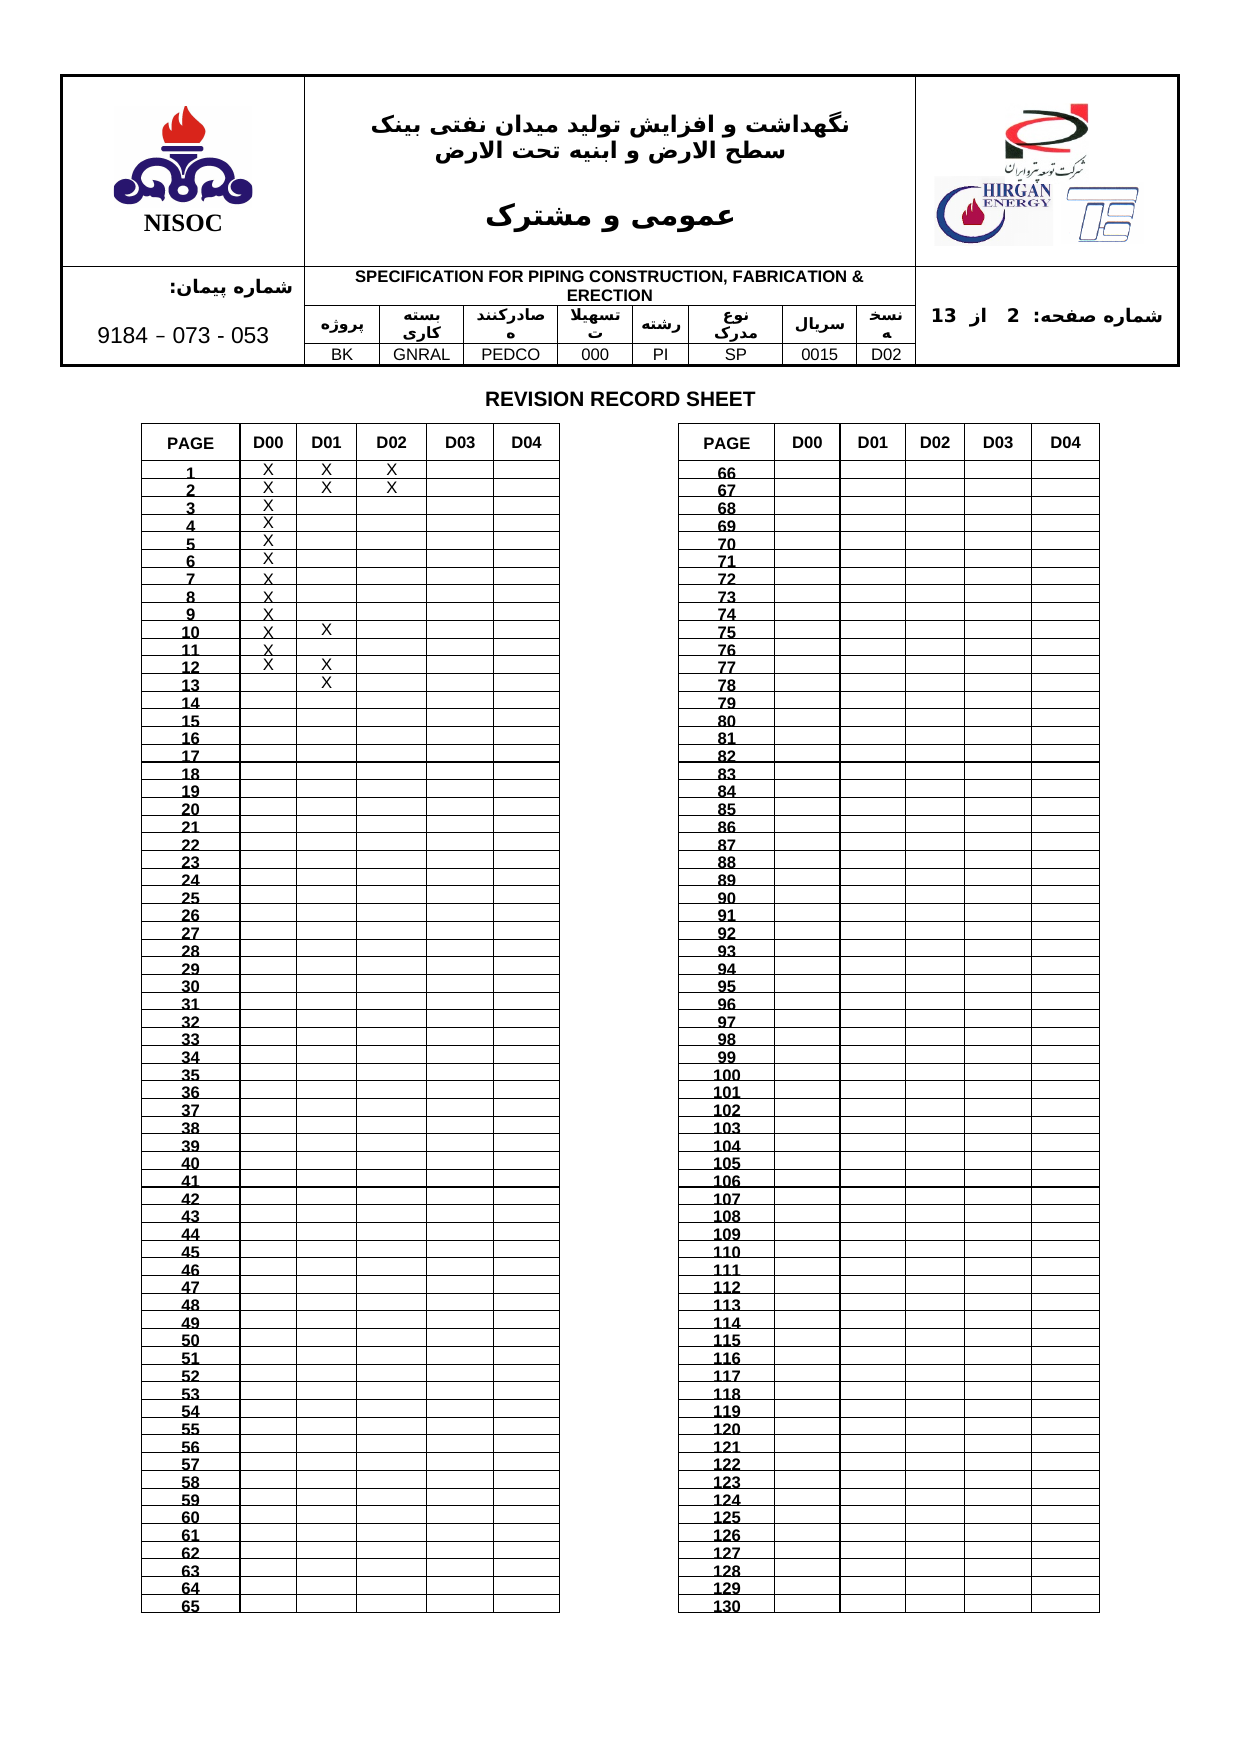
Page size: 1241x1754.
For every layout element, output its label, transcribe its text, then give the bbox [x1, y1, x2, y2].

table_cell [841, 1506, 905, 1523]
table_cell [965, 798, 1031, 814]
table_cell [241, 692, 296, 708]
table_cell [1032, 1365, 1099, 1381]
table_cell 88 [679, 851, 774, 868]
table_cell 63 [142, 1559, 239, 1576]
table_cell [841, 1595, 905, 1612]
table_cell [494, 1064, 559, 1080]
table_cell [965, 1276, 1031, 1293]
table_cell 107 [679, 1188, 774, 1204]
table_cell [965, 922, 1031, 938]
table_cell [965, 674, 1031, 691]
table_cell [775, 1365, 839, 1381]
table_cell [906, 656, 964, 673]
table_cell [297, 1258, 356, 1275]
table_cell [494, 1329, 559, 1346]
table_cell 59 [142, 1489, 239, 1505]
table_cell [494, 1258, 559, 1275]
table_cell 1 [142, 461, 239, 478]
table_header D01 [841, 424, 905, 460]
table_cell 103 [679, 1117, 774, 1133]
table_cell [241, 1577, 296, 1594]
table_cell [906, 585, 964, 602]
table_cell [427, 763, 493, 779]
table_cell [494, 568, 559, 584]
table_cell X [241, 461, 296, 478]
table_cell [427, 639, 493, 655]
table_cell [427, 1577, 493, 1594]
table_cell [357, 603, 426, 620]
table_cell 30 [142, 975, 239, 992]
table_cell 119 [679, 1400, 774, 1417]
table_cell [775, 1329, 839, 1346]
table_cell [427, 1453, 493, 1470]
picture [113, 106, 253, 208]
table_cell [494, 1046, 559, 1062]
table_cell [494, 1134, 559, 1151]
table_cell [357, 1046, 426, 1062]
table_cell [841, 1542, 905, 1558]
table_cell [775, 621, 839, 637]
table_cell [427, 1134, 493, 1151]
table_cell [297, 709, 356, 726]
table_cell [297, 1453, 356, 1470]
table_cell 87 [679, 833, 774, 850]
table_cell [494, 1400, 559, 1417]
table_cell [494, 993, 559, 1009]
table_cell 104 [679, 1134, 774, 1151]
table_cell [906, 727, 964, 744]
table_cell [427, 532, 493, 549]
table_cell 128 [679, 1559, 774, 1576]
table_cell [297, 869, 356, 885]
table_cell [965, 1365, 1031, 1381]
table_cell [241, 1081, 296, 1098]
table_cell [427, 515, 493, 531]
table_cell [297, 1028, 356, 1045]
table_cell [775, 1081, 839, 1098]
table_cell [297, 833, 356, 850]
table_cell [297, 639, 356, 655]
table_cell 61 [142, 1524, 239, 1541]
table_header PAGE [142, 424, 239, 460]
table_cell [357, 780, 426, 797]
table_cell [906, 603, 964, 620]
table_cell [241, 709, 296, 726]
table_cell [841, 585, 905, 602]
table_cell 91 [679, 904, 774, 921]
table_cell [1032, 1188, 1099, 1204]
table_cell [841, 692, 905, 708]
table_cell 50 [142, 1329, 239, 1346]
table_cell [775, 869, 839, 885]
table_cell [297, 1134, 356, 1151]
table_cell [241, 1453, 296, 1470]
table_cell [1032, 1064, 1099, 1080]
table_cell [1032, 1347, 1099, 1363]
table_cell 4 [142, 515, 239, 531]
table_cell [1032, 639, 1099, 655]
table_cell [841, 1064, 905, 1080]
table_cell [906, 461, 964, 478]
table_cell 90 [679, 886, 774, 903]
table_cell [494, 780, 559, 797]
table_cell [427, 1311, 493, 1328]
table_cell [494, 1152, 559, 1169]
table_cell 84 [679, 780, 774, 797]
table_cell [357, 709, 426, 726]
table_cell [841, 780, 905, 797]
table_cell [427, 1205, 493, 1222]
table_cell [841, 550, 905, 567]
table_cell [357, 532, 426, 549]
table_cell [965, 1117, 1031, 1133]
table_cell [297, 1010, 356, 1027]
table_cell 85 [679, 798, 774, 814]
table_cell [906, 1223, 964, 1239]
table_cell 8 [142, 585, 239, 602]
table_cell 65 [142, 1595, 239, 1612]
table_cell [241, 922, 296, 938]
table_cell [241, 1489, 296, 1505]
table_cell 68 [679, 497, 774, 513]
table_cell [241, 1400, 296, 1417]
table_cell [1032, 1010, 1099, 1027]
table_cell [357, 940, 426, 956]
table_cell [241, 1524, 296, 1541]
table_cell [1032, 1506, 1099, 1523]
table_cell 10 [142, 621, 239, 637]
table_cell [775, 674, 839, 691]
table_cell [906, 1577, 964, 1594]
table_cell 86 [679, 816, 774, 832]
table_cell [841, 1205, 905, 1222]
table_cell [775, 656, 839, 673]
table_cell [494, 1577, 559, 1594]
table_cell [1032, 550, 1099, 567]
table_cell [297, 745, 356, 761]
table_cell [906, 639, 964, 655]
table_cell [965, 1294, 1031, 1310]
table_cell [1032, 1081, 1099, 1098]
table_cell [427, 1064, 493, 1080]
table_cell [775, 886, 839, 903]
table_cell [241, 1223, 296, 1239]
table_cell 3 [142, 497, 239, 513]
table_cell [357, 1595, 426, 1612]
table_cell 29 [142, 957, 239, 974]
table_cell [1032, 497, 1099, 513]
table_cell [297, 1081, 356, 1098]
table_cell 94 [679, 957, 774, 974]
table_cell [297, 1524, 356, 1541]
table_cell [494, 1010, 559, 1027]
table_cell [494, 816, 559, 832]
table_cell [906, 1382, 964, 1399]
table_cell 98 [679, 1028, 774, 1045]
table_cell 66 [679, 461, 774, 478]
table_cell 92 [679, 922, 774, 938]
table_cell [357, 851, 426, 868]
table_cell [241, 1010, 296, 1027]
table_cell [906, 1205, 964, 1222]
table_cell [775, 639, 839, 655]
table_cell X [241, 550, 296, 567]
table_cell [906, 692, 964, 708]
table_cell 26 [142, 904, 239, 921]
table_cell [357, 1311, 426, 1328]
table_cell [965, 1134, 1031, 1151]
table_cell [427, 1028, 493, 1045]
table_cell [427, 1188, 493, 1204]
table_cell [775, 1577, 839, 1594]
table_cell [1032, 603, 1099, 620]
table_cell [357, 1010, 426, 1027]
table_header D04 [1032, 424, 1099, 460]
table_cell [297, 1241, 356, 1257]
table_cell [494, 851, 559, 868]
table_cell [297, 603, 356, 620]
table_cell [965, 833, 1031, 850]
table_cell [906, 1276, 964, 1293]
table_cell [357, 1506, 426, 1523]
table_cell [241, 869, 296, 885]
table_cell [427, 780, 493, 797]
table_cell [494, 1223, 559, 1239]
table_cell [427, 1010, 493, 1027]
table_cell 96 [679, 993, 774, 1009]
table_cell [427, 993, 493, 1009]
table_cell [841, 1365, 905, 1381]
table_cell [427, 904, 493, 921]
table_cell [1032, 1258, 1099, 1275]
table_cell [427, 568, 493, 584]
table_cell [775, 1134, 839, 1151]
table_cell [775, 692, 839, 708]
table_cell [841, 1276, 905, 1293]
table_cell [841, 869, 905, 885]
table_cell [775, 727, 839, 744]
table_cell [427, 1099, 493, 1116]
table_cell 38 [142, 1117, 239, 1133]
table_cell [297, 532, 356, 549]
table_cell [965, 851, 1031, 868]
table_cell [906, 1099, 964, 1116]
table_cell [775, 1010, 839, 1027]
table_cell [494, 550, 559, 567]
table_cell [494, 1435, 559, 1452]
table_cell [841, 922, 905, 938]
table_cell 93 [679, 940, 774, 956]
table_cell [427, 1241, 493, 1257]
table_cell [841, 1294, 905, 1310]
table_cell [297, 1205, 356, 1222]
table_cell [906, 975, 964, 992]
table_cell [427, 585, 493, 602]
table_cell [906, 993, 964, 1009]
table_cell [357, 1294, 426, 1310]
table_cell [1032, 798, 1099, 814]
table_cell [357, 639, 426, 655]
table_cell [494, 709, 559, 726]
table_cell [1032, 922, 1099, 938]
table_cell [841, 1223, 905, 1239]
table_cell [775, 550, 839, 567]
table_cell [357, 515, 426, 531]
table_cell [427, 1081, 493, 1098]
table_cell [297, 940, 356, 956]
table_cell [906, 1117, 964, 1133]
table_cell 49 [142, 1311, 239, 1328]
table_cell [775, 780, 839, 797]
table_cell [494, 1471, 559, 1487]
table_cell 78 [679, 674, 774, 691]
table_cell [965, 1010, 1031, 1027]
table_cell [775, 515, 839, 531]
table_cell [906, 532, 964, 549]
table_cell [297, 1329, 356, 1346]
table_cell [906, 1170, 964, 1186]
table_cell [965, 1524, 1031, 1541]
table_cell [494, 1028, 559, 1045]
table_cell [841, 621, 905, 637]
table_cell [494, 798, 559, 814]
table_cell [357, 1170, 426, 1186]
table_cell 72 [679, 568, 774, 584]
table_cell 125 [679, 1506, 774, 1523]
table_cell [241, 1064, 296, 1080]
table_cell 9 [142, 603, 239, 620]
table_cell [494, 1595, 559, 1612]
table_cell [841, 904, 905, 921]
table_cell [775, 940, 839, 956]
table_cell X [357, 461, 426, 478]
table_cell [841, 532, 905, 549]
table_cell [297, 780, 356, 797]
table_cell 97 [679, 1010, 774, 1027]
table_cell [775, 1152, 839, 1169]
table_cell [357, 1382, 426, 1399]
table_cell [1032, 1117, 1099, 1133]
table_cell 79 [679, 692, 774, 708]
table_cell 62 [142, 1542, 239, 1558]
table_cell [494, 1347, 559, 1363]
table_cell [906, 1329, 964, 1346]
table_cell [1032, 1400, 1099, 1417]
table_cell 113 [679, 1294, 774, 1310]
table_cell [841, 1241, 905, 1257]
table_cell 35 [142, 1064, 239, 1080]
table_cell X [241, 515, 296, 531]
table_cell [241, 957, 296, 974]
table_cell 12 [142, 656, 239, 673]
table_cell [965, 1205, 1031, 1222]
table_cell [775, 1382, 839, 1399]
table_cell [965, 1577, 1031, 1594]
table_cell [357, 745, 426, 761]
table_cell [906, 1365, 964, 1381]
table_cell [427, 1258, 493, 1275]
table_cell [494, 1418, 559, 1434]
table_cell [906, 798, 964, 814]
table_cell [906, 515, 964, 531]
table_cell [1032, 1294, 1099, 1310]
table_cell [775, 461, 839, 478]
table_cell [775, 479, 839, 496]
table_cell [494, 904, 559, 921]
text REVISION RECORD SHEET [89, 386, 1152, 410]
table_cell [357, 1471, 426, 1487]
table_cell [297, 763, 356, 779]
table_cell 121 [679, 1435, 774, 1452]
table_cell [965, 1188, 1031, 1204]
table_cell [1032, 1418, 1099, 1434]
table_cell [965, 497, 1031, 513]
table_cell [357, 1064, 426, 1080]
table_cell 73 [679, 585, 774, 602]
table_cell [297, 816, 356, 832]
table_cell [427, 1382, 493, 1399]
table_cell 2 [142, 479, 239, 496]
table_cell 112 [679, 1276, 774, 1293]
table_cell [775, 1471, 839, 1487]
table_cell [775, 1542, 839, 1558]
table_cell [494, 1542, 559, 1558]
table_cell [906, 833, 964, 850]
table_cell [494, 1188, 559, 1204]
table_header D03 [965, 424, 1031, 460]
table_cell [494, 1081, 559, 1098]
table_cell [906, 904, 964, 921]
table_cell [427, 798, 493, 814]
table_cell [357, 692, 426, 708]
table_cell 105 [679, 1152, 774, 1169]
table_cell [357, 1241, 426, 1257]
table_cell 81 [679, 727, 774, 744]
table_cell 71 [679, 550, 774, 567]
table_cell [965, 1152, 1031, 1169]
table_cell [841, 833, 905, 850]
table_cell [775, 497, 839, 513]
table_cell [357, 1188, 426, 1204]
table_cell [494, 940, 559, 956]
table_cell [965, 461, 1031, 478]
table_cell [906, 922, 964, 938]
table_cell [357, 1134, 426, 1151]
table_cell [965, 1046, 1031, 1062]
table_cell [841, 745, 905, 761]
table_cell [1032, 1471, 1099, 1487]
table_cell [297, 1188, 356, 1204]
table_cell [1032, 479, 1099, 496]
table_cell [494, 886, 559, 903]
table_cell [297, 1064, 356, 1080]
table_cell 95 [679, 975, 774, 992]
table_cell [427, 1223, 493, 1239]
table_cell [357, 869, 426, 885]
table_cell [965, 585, 1031, 602]
table_cell [297, 993, 356, 1009]
table_cell [297, 1400, 356, 1417]
table_cell [841, 1471, 905, 1487]
table_cell 123 [679, 1471, 774, 1487]
table_cell [357, 497, 426, 513]
table_cell [906, 1506, 964, 1523]
table_cell [494, 1506, 559, 1523]
table_cell [906, 621, 964, 637]
table_cell [494, 1453, 559, 1470]
table_cell 33 [142, 1028, 239, 1045]
table_cell [427, 975, 493, 992]
table_cell [965, 1453, 1031, 1470]
table_cell [906, 1347, 964, 1363]
table_cell [357, 1347, 426, 1363]
table_cell [841, 1099, 905, 1116]
table_cell [494, 833, 559, 850]
table_cell 69 [679, 515, 774, 531]
table_cell [1032, 763, 1099, 779]
table_cell [841, 709, 905, 726]
table_cell 32 [142, 1010, 239, 1027]
table_cell [906, 1471, 964, 1487]
table_header D00 [241, 424, 296, 460]
table_cell [906, 1542, 964, 1558]
table_cell [841, 940, 905, 956]
picture [934, 103, 1089, 246]
table_cell [965, 886, 1031, 903]
table_cell 27 [142, 922, 239, 938]
table_cell [297, 1294, 356, 1310]
table_cell [427, 1400, 493, 1417]
table_cell [297, 497, 356, 513]
table_cell [241, 1152, 296, 1169]
table_cell [775, 603, 839, 620]
table_cell [357, 1329, 426, 1346]
table_cell [241, 1329, 296, 1346]
table_cell 25 [142, 886, 239, 903]
table_cell [775, 851, 839, 868]
table_cell [841, 1577, 905, 1594]
table_cell [427, 674, 493, 691]
table_cell 55 [142, 1418, 239, 1434]
table_cell [906, 1010, 964, 1027]
table_cell [965, 1028, 1031, 1045]
table_cell [965, 780, 1031, 797]
table_cell [906, 1400, 964, 1417]
table_header D04 [494, 424, 559, 460]
table_cell [1032, 1223, 1099, 1239]
table_cell [427, 869, 493, 885]
table_cell [241, 1117, 296, 1133]
table_cell [965, 479, 1031, 496]
table_cell 7 [142, 568, 239, 584]
table_cell [906, 1188, 964, 1204]
table_cell [965, 1418, 1031, 1434]
table_cell [427, 957, 493, 974]
table_cell [494, 1311, 559, 1328]
table_cell 20 [142, 798, 239, 814]
table_cell [241, 1294, 296, 1310]
table_cell [494, 497, 559, 513]
table_cell [775, 1170, 839, 1186]
table_cell [906, 851, 964, 868]
table_cell [965, 940, 1031, 956]
table_cell [494, 674, 559, 691]
table_cell [775, 922, 839, 938]
table_cell [775, 1559, 839, 1576]
table_cell 124 [679, 1489, 774, 1505]
table_cell [965, 1311, 1031, 1328]
table_cell 42 [142, 1188, 239, 1204]
table_cell 22 [142, 833, 239, 850]
table_cell [241, 1028, 296, 1045]
table_cell 111 [679, 1258, 774, 1275]
table_cell [427, 1418, 493, 1434]
table_cell [1032, 568, 1099, 584]
table_cell [427, 1046, 493, 1062]
table_cell [841, 1010, 905, 1027]
table_cell [906, 1258, 964, 1275]
table_cell [241, 1311, 296, 1328]
table_cell [1032, 1559, 1099, 1576]
table_cell 41 [142, 1170, 239, 1186]
table_cell [1032, 1046, 1099, 1062]
table_cell [357, 1205, 426, 1222]
table_header PAGE [679, 424, 774, 460]
table_cell [965, 1258, 1031, 1275]
table_cell [965, 1099, 1031, 1116]
table_cell 117 [679, 1365, 774, 1381]
table_cell [241, 1276, 296, 1293]
table_cell [357, 621, 426, 637]
table_cell [841, 1170, 905, 1186]
table_cell [427, 886, 493, 903]
table_cell [241, 1365, 296, 1381]
table_cell [494, 585, 559, 602]
table_cell [1032, 780, 1099, 797]
table_cell [906, 940, 964, 956]
table_cell [357, 763, 426, 779]
table_cell [427, 1595, 493, 1612]
table_cell [841, 1489, 905, 1505]
table_cell [1032, 833, 1099, 850]
table_cell [494, 603, 559, 620]
table_cell [965, 727, 1031, 744]
table_cell [494, 532, 559, 549]
table_cell [241, 975, 296, 992]
table_cell [1032, 532, 1099, 549]
table_cell [775, 1117, 839, 1133]
table_cell [357, 1028, 426, 1045]
table_cell 67 [679, 479, 774, 496]
table_cell [241, 1471, 296, 1487]
table_cell [1032, 816, 1099, 832]
table_cell [357, 1258, 426, 1275]
table_cell [297, 550, 356, 567]
table_cell [775, 1223, 839, 1239]
table_cell X [297, 461, 356, 478]
table_cell [841, 851, 905, 868]
table_cell [906, 1294, 964, 1310]
table_cell [297, 851, 356, 868]
table_cell [965, 993, 1031, 1009]
table_cell X [241, 603, 296, 620]
table_cell [841, 1258, 905, 1275]
table_cell [841, 1152, 905, 1169]
table_cell 122 [679, 1453, 774, 1470]
table_cell [357, 1453, 426, 1470]
table_cell [965, 1223, 1031, 1239]
table_cell [965, 1347, 1031, 1363]
table_cell 24 [142, 869, 239, 885]
table_cell 108 [679, 1205, 774, 1222]
table_cell [427, 621, 493, 637]
table_cell [1032, 745, 1099, 761]
table_cell [1032, 1028, 1099, 1045]
table_cell [427, 727, 493, 744]
table_cell [427, 1170, 493, 1186]
table_cell [427, 1365, 493, 1381]
table_cell [297, 1489, 356, 1505]
table_cell [494, 975, 559, 992]
table_cell [297, 515, 356, 531]
table_cell [965, 568, 1031, 584]
table_cell 60 [142, 1506, 239, 1523]
table_cell [241, 1099, 296, 1116]
table_cell X [297, 479, 356, 496]
table_cell [357, 816, 426, 832]
table_cell [965, 550, 1031, 567]
table_cell [965, 1471, 1031, 1487]
table_cell X [241, 585, 296, 602]
table_cell [494, 1205, 559, 1222]
table_cell 80 [679, 709, 774, 726]
table_cell [297, 975, 356, 992]
table_cell [775, 763, 839, 779]
table_cell [241, 993, 296, 1009]
table_cell [1032, 461, 1099, 478]
table_cell [357, 656, 426, 673]
table_cell [775, 975, 839, 992]
table_cell [1032, 1435, 1099, 1452]
table_cell [494, 922, 559, 938]
table_cell [775, 1418, 839, 1434]
table_cell [965, 709, 1031, 726]
table_cell [775, 1241, 839, 1257]
table_cell [965, 1170, 1031, 1186]
table_cell [841, 798, 905, 814]
table_cell [841, 1347, 905, 1363]
table_cell 74 [679, 603, 774, 620]
table_cell 16 [142, 727, 239, 744]
table_cell X [241, 532, 296, 549]
table_cell [775, 1311, 839, 1328]
table_cell [241, 1241, 296, 1257]
table_cell [357, 568, 426, 584]
table_cell [427, 851, 493, 868]
table_cell [841, 727, 905, 744]
table_cell [1032, 1577, 1099, 1594]
table_cell 70 [679, 532, 774, 549]
table_cell [1032, 1595, 1099, 1612]
table_cell [841, 886, 905, 903]
table_cell [494, 1170, 559, 1186]
table_cell [427, 497, 493, 513]
table_cell [1032, 975, 1099, 992]
table_cell [297, 1117, 356, 1133]
table_cell [965, 1489, 1031, 1505]
table_cell [297, 692, 356, 708]
table_cell [1032, 1170, 1099, 1186]
table_cell [1032, 1382, 1099, 1399]
table_cell 46 [142, 1258, 239, 1275]
table_cell [841, 1400, 905, 1417]
table_cell [906, 869, 964, 885]
table_cell [241, 763, 296, 779]
table_cell 58 [142, 1471, 239, 1487]
table_cell [906, 550, 964, 567]
table_cell [906, 816, 964, 832]
table_cell [906, 1134, 964, 1151]
table_cell X [241, 656, 296, 673]
table_cell [297, 1170, 356, 1186]
table_cell [906, 1152, 964, 1169]
table_cell [965, 957, 1031, 974]
table_cell [494, 1099, 559, 1116]
table_cell [357, 1081, 426, 1098]
table_cell [427, 1117, 493, 1133]
table_cell [965, 1400, 1031, 1417]
table_cell [427, 816, 493, 832]
table_cell [965, 1595, 1031, 1612]
table_cell [775, 532, 839, 549]
table_cell 48 [142, 1294, 239, 1310]
table_cell [775, 1400, 839, 1417]
table_cell [241, 727, 296, 744]
table_header [560, 423, 678, 1612]
table_cell [297, 1382, 356, 1399]
table_cell [841, 1418, 905, 1434]
table_cell [775, 816, 839, 832]
table_cell [427, 550, 493, 567]
table_cell [841, 639, 905, 655]
table_cell [841, 1559, 905, 1576]
table_cell [427, 1294, 493, 1310]
table_cell [841, 816, 905, 832]
table_cell [1032, 692, 1099, 708]
table_cell [1032, 904, 1099, 921]
table_header D03 [427, 424, 493, 460]
table_cell [297, 922, 356, 938]
table_cell [965, 763, 1031, 779]
table_cell 39 [142, 1134, 239, 1151]
table_cell [906, 674, 964, 691]
table_cell [241, 1188, 296, 1204]
table_cell 115 [679, 1329, 774, 1346]
table_cell [357, 833, 426, 850]
table_cell [1032, 940, 1099, 956]
table_cell 44 [142, 1223, 239, 1239]
table_cell [841, 763, 905, 779]
table_cell [494, 727, 559, 744]
table_cell [357, 904, 426, 921]
table_cell 18 [142, 763, 239, 779]
table_cell 45 [142, 1241, 239, 1257]
table_cell [494, 1241, 559, 1257]
table_cell [775, 1453, 839, 1470]
table_cell [1032, 1134, 1099, 1151]
table_cell [1032, 1276, 1099, 1293]
table_cell [841, 1188, 905, 1204]
table_cell [297, 798, 356, 814]
table_cell X [297, 656, 356, 673]
table_cell 43 [142, 1205, 239, 1222]
table_cell [427, 709, 493, 726]
table_cell [965, 1559, 1031, 1576]
table_cell [906, 1453, 964, 1470]
table_cell [775, 1046, 839, 1062]
table_cell [357, 1524, 426, 1541]
table_cell [1032, 1099, 1099, 1116]
table_cell 54 [142, 1400, 239, 1417]
table_cell 17 [142, 745, 239, 761]
table_cell 83 [679, 763, 774, 779]
table_cell [906, 1028, 964, 1045]
table_cell X [241, 479, 296, 496]
table_cell [427, 479, 493, 496]
table_cell [841, 497, 905, 513]
table_cell [775, 1205, 839, 1222]
table_cell 56 [142, 1435, 239, 1452]
table_cell 40 [142, 1152, 239, 1169]
table_cell [427, 1471, 493, 1487]
table_cell [841, 674, 905, 691]
table_cell [494, 1489, 559, 1505]
table_cell [494, 1524, 559, 1541]
table_cell [297, 1311, 356, 1328]
table_cell [297, 886, 356, 903]
table_cell 77 [679, 656, 774, 673]
table_cell [1032, 957, 1099, 974]
table_cell [841, 1081, 905, 1098]
table_cell [906, 1046, 964, 1062]
table_cell [357, 550, 426, 567]
table_cell 120 [679, 1418, 774, 1434]
table_cell [775, 1294, 839, 1310]
table_cell [297, 1542, 356, 1558]
table_cell X [357, 479, 426, 496]
table_cell [494, 621, 559, 637]
table_cell [357, 1542, 426, 1558]
table_cell [357, 922, 426, 938]
table_cell [965, 621, 1031, 637]
table_cell [357, 1400, 426, 1417]
table_cell [906, 1489, 964, 1505]
table_cell [241, 1559, 296, 1576]
table_cell [965, 603, 1031, 620]
table_cell [1032, 869, 1099, 885]
table_cell [357, 674, 426, 691]
table_cell [494, 1117, 559, 1133]
table_cell 82 [679, 745, 774, 761]
table_cell [965, 1435, 1031, 1452]
table_cell [906, 780, 964, 797]
table_cell [841, 479, 905, 496]
table_cell [357, 1577, 426, 1594]
table_cell [427, 1329, 493, 1346]
table_cell [297, 1347, 356, 1363]
table_cell [357, 1435, 426, 1452]
table_cell [427, 603, 493, 620]
table_cell [841, 1046, 905, 1062]
table_cell [841, 1453, 905, 1470]
table_cell [297, 1595, 356, 1612]
table_cell [841, 975, 905, 992]
table_cell [775, 1276, 839, 1293]
table_cell [427, 1506, 493, 1523]
table_cell [427, 461, 493, 478]
table_cell [841, 1311, 905, 1328]
table_cell 15 [142, 709, 239, 726]
table_cell [1032, 1329, 1099, 1346]
table_cell [775, 1258, 839, 1275]
table_cell X [297, 674, 356, 691]
table_cell [965, 1542, 1031, 1558]
table_cell [775, 904, 839, 921]
table_cell [357, 1559, 426, 1576]
table_cell 19 [142, 780, 239, 797]
table_cell [965, 656, 1031, 673]
table_cell 109 [679, 1223, 774, 1239]
table_cell [494, 1559, 559, 1576]
table_cell [357, 798, 426, 814]
table_cell [241, 851, 296, 868]
table_cell [775, 957, 839, 974]
table_cell [906, 1418, 964, 1434]
table_cell 57 [142, 1453, 239, 1470]
table_cell [906, 1435, 964, 1452]
table_cell 75 [679, 621, 774, 637]
table_cell [241, 1506, 296, 1523]
table_cell 21 [142, 816, 239, 832]
table_cell [241, 1542, 296, 1558]
table_cell [494, 639, 559, 655]
table_cell 53 [142, 1382, 239, 1399]
table_cell [841, 568, 905, 584]
table_cell [494, 461, 559, 478]
table_cell [906, 1241, 964, 1257]
table_cell [241, 1418, 296, 1434]
table_cell [1032, 621, 1099, 637]
table_cell [775, 1028, 839, 1045]
table_cell [906, 957, 964, 974]
table_cell X [241, 497, 296, 513]
table_cell [297, 904, 356, 921]
table_cell [427, 1152, 493, 1169]
table_cell [494, 1276, 559, 1293]
table_cell [494, 479, 559, 496]
table_cell 34 [142, 1046, 239, 1062]
table_cell [427, 833, 493, 850]
table_cell [906, 479, 964, 496]
table_cell 37 [142, 1099, 239, 1116]
table_cell [241, 1046, 296, 1062]
table_cell [357, 1276, 426, 1293]
table_cell [965, 1329, 1031, 1346]
table_cell 99 [679, 1046, 774, 1062]
table_cell 51 [142, 1347, 239, 1363]
table_cell 64 [142, 1577, 239, 1594]
table_cell [241, 1382, 296, 1399]
table_cell [775, 833, 839, 850]
table_cell [241, 1435, 296, 1452]
table_cell [841, 1382, 905, 1399]
table_cell [906, 1524, 964, 1541]
table_cell [241, 833, 296, 850]
table_cell [427, 656, 493, 673]
table_cell 129 [679, 1577, 774, 1594]
table_cell 28 [142, 940, 239, 956]
table_cell [241, 886, 296, 903]
table_cell [494, 1365, 559, 1381]
table_header D00 [775, 424, 839, 460]
table_cell [906, 1311, 964, 1328]
table_cell [906, 1559, 964, 1576]
table_cell [1032, 1205, 1099, 1222]
table_cell 14 [142, 692, 239, 708]
table_cell [841, 1329, 905, 1346]
table_cell [965, 532, 1031, 549]
table_cell [494, 869, 559, 885]
table_cell [427, 922, 493, 938]
table_cell [906, 1595, 964, 1612]
table_cell [775, 1435, 839, 1452]
table_cell [841, 603, 905, 620]
table_cell [1032, 674, 1099, 691]
table_cell [906, 497, 964, 513]
table_cell X [241, 639, 296, 655]
table_cell [297, 1435, 356, 1452]
table_cell [357, 727, 426, 744]
table_cell [357, 1223, 426, 1239]
table_cell [241, 745, 296, 761]
table_cell [241, 780, 296, 797]
table_cell [357, 1365, 426, 1381]
table_header D02 [906, 424, 964, 460]
table_cell [965, 692, 1031, 708]
table_header D02 [357, 424, 426, 460]
table_cell [1032, 1542, 1099, 1558]
table_cell [297, 1152, 356, 1169]
table_cell [841, 461, 905, 478]
table_cell [427, 1347, 493, 1363]
table_cell [965, 975, 1031, 992]
table_cell [906, 1081, 964, 1098]
table_cell [906, 1064, 964, 1080]
table_cell [775, 709, 839, 726]
table_cell [357, 975, 426, 992]
table_cell 36 [142, 1081, 239, 1098]
table_cell [965, 1081, 1031, 1098]
table_cell [357, 1117, 426, 1133]
table_cell [297, 1046, 356, 1062]
table_cell [841, 1435, 905, 1452]
table_cell 102 [679, 1099, 774, 1116]
table_cell [841, 1117, 905, 1133]
table_cell [494, 656, 559, 673]
table_cell [357, 1152, 426, 1169]
table_cell [841, 1134, 905, 1151]
table_cell [1032, 1524, 1099, 1541]
table_cell [427, 1489, 493, 1505]
table_cell [841, 656, 905, 673]
table_cell 23 [142, 851, 239, 868]
table_cell [241, 1347, 296, 1363]
table_cell [241, 816, 296, 832]
table_cell [494, 745, 559, 761]
table_cell X [297, 621, 356, 637]
table_cell [965, 745, 1031, 761]
table_cell [775, 585, 839, 602]
table_cell [357, 1099, 426, 1116]
table_cell [297, 585, 356, 602]
table_cell 11 [142, 639, 239, 655]
table_cell 110 [679, 1241, 774, 1257]
table_cell [427, 940, 493, 956]
table_cell [1032, 585, 1099, 602]
table_cell 89 [679, 869, 774, 885]
table_cell [1032, 515, 1099, 531]
table_cell [494, 957, 559, 974]
table_cell [965, 639, 1031, 655]
table_cell [357, 585, 426, 602]
table_cell [494, 763, 559, 779]
table_cell [775, 1188, 839, 1204]
table_header D01 [297, 424, 356, 460]
table_cell [494, 1382, 559, 1399]
table_cell 118 [679, 1382, 774, 1399]
table_cell 126 [679, 1524, 774, 1541]
table_cell [775, 1064, 839, 1080]
table_cell [1032, 1453, 1099, 1470]
table_cell [297, 1418, 356, 1434]
table_cell [427, 745, 493, 761]
table_cell [775, 798, 839, 814]
table_cell 13 [142, 674, 239, 691]
table_cell [1032, 1311, 1099, 1328]
table_cell [297, 727, 356, 744]
table_cell 106 [679, 1170, 774, 1186]
table_cell [297, 1559, 356, 1576]
table_cell [841, 993, 905, 1009]
table_cell [241, 798, 296, 814]
table_cell [965, 1241, 1031, 1257]
table_cell [906, 709, 964, 726]
table_cell 6 [142, 550, 239, 567]
table_cell [241, 940, 296, 956]
table_cell 52 [142, 1365, 239, 1381]
table_cell [427, 1559, 493, 1576]
table_cell [494, 1294, 559, 1310]
table_cell [241, 1595, 296, 1612]
table_cell [841, 1028, 905, 1045]
table_cell [297, 1577, 356, 1594]
table_cell [1032, 1152, 1099, 1169]
table_cell [241, 1170, 296, 1186]
table_cell [775, 1506, 839, 1523]
table_cell [297, 1506, 356, 1523]
table_cell [1032, 709, 1099, 726]
table_cell [297, 568, 356, 584]
table_cell [357, 886, 426, 903]
table_cell [297, 1099, 356, 1116]
table_cell [297, 957, 356, 974]
table_cell [1032, 886, 1099, 903]
table_cell 76 [679, 639, 774, 655]
table_cell [775, 993, 839, 1009]
table_cell 130 [679, 1595, 774, 1612]
table_cell [906, 886, 964, 903]
table_cell [241, 1134, 296, 1151]
table_cell [297, 1276, 356, 1293]
table_cell [965, 869, 1031, 885]
table_cell [841, 957, 905, 974]
table_cell [906, 568, 964, 584]
table_cell [1032, 656, 1099, 673]
table_cell 101 [679, 1081, 774, 1098]
table_cell [494, 515, 559, 531]
table_cell [906, 745, 964, 761]
table_cell [965, 1064, 1031, 1080]
table_cell [241, 674, 296, 691]
table_cell 100 [679, 1064, 774, 1080]
table_cell [965, 1382, 1031, 1399]
table_cell [775, 1524, 839, 1541]
table_cell [357, 1489, 426, 1505]
table_cell [494, 692, 559, 708]
table_cell [357, 1418, 426, 1434]
table_cell [775, 568, 839, 584]
table_cell [775, 1489, 839, 1505]
table_cell [1032, 993, 1099, 1009]
table_cell [1032, 851, 1099, 868]
table_cell 116 [679, 1347, 774, 1363]
table_cell X [241, 568, 296, 584]
table_cell [775, 745, 839, 761]
table_cell [357, 957, 426, 974]
table_cell [775, 1099, 839, 1116]
table_cell [427, 1542, 493, 1558]
table_cell [297, 1223, 356, 1239]
table_cell [1032, 1489, 1099, 1505]
table_cell [427, 1435, 493, 1452]
table_cell [427, 692, 493, 708]
table_cell [297, 1471, 356, 1487]
table_cell X [241, 621, 296, 637]
table_cell [775, 1347, 839, 1363]
table_cell [965, 515, 1031, 531]
table_cell [427, 1276, 493, 1293]
table_cell [841, 1524, 905, 1541]
table_cell [775, 1595, 839, 1612]
table_cell [241, 904, 296, 921]
table_cell [241, 1258, 296, 1275]
table_cell [357, 993, 426, 1009]
table_cell [906, 763, 964, 779]
table_cell [841, 515, 905, 531]
table_cell [965, 904, 1031, 921]
table_cell 127 [679, 1542, 774, 1558]
table_cell [241, 1205, 296, 1222]
table_cell [1032, 1241, 1099, 1257]
table_cell 31 [142, 993, 239, 1009]
table_cell [965, 1506, 1031, 1523]
table_cell [965, 816, 1031, 832]
table_cell 5 [142, 532, 239, 549]
table_cell 47 [142, 1276, 239, 1293]
table_cell 114 [679, 1311, 774, 1328]
table_cell [427, 1524, 493, 1541]
table_cell [1032, 727, 1099, 744]
table_cell [297, 1365, 356, 1381]
